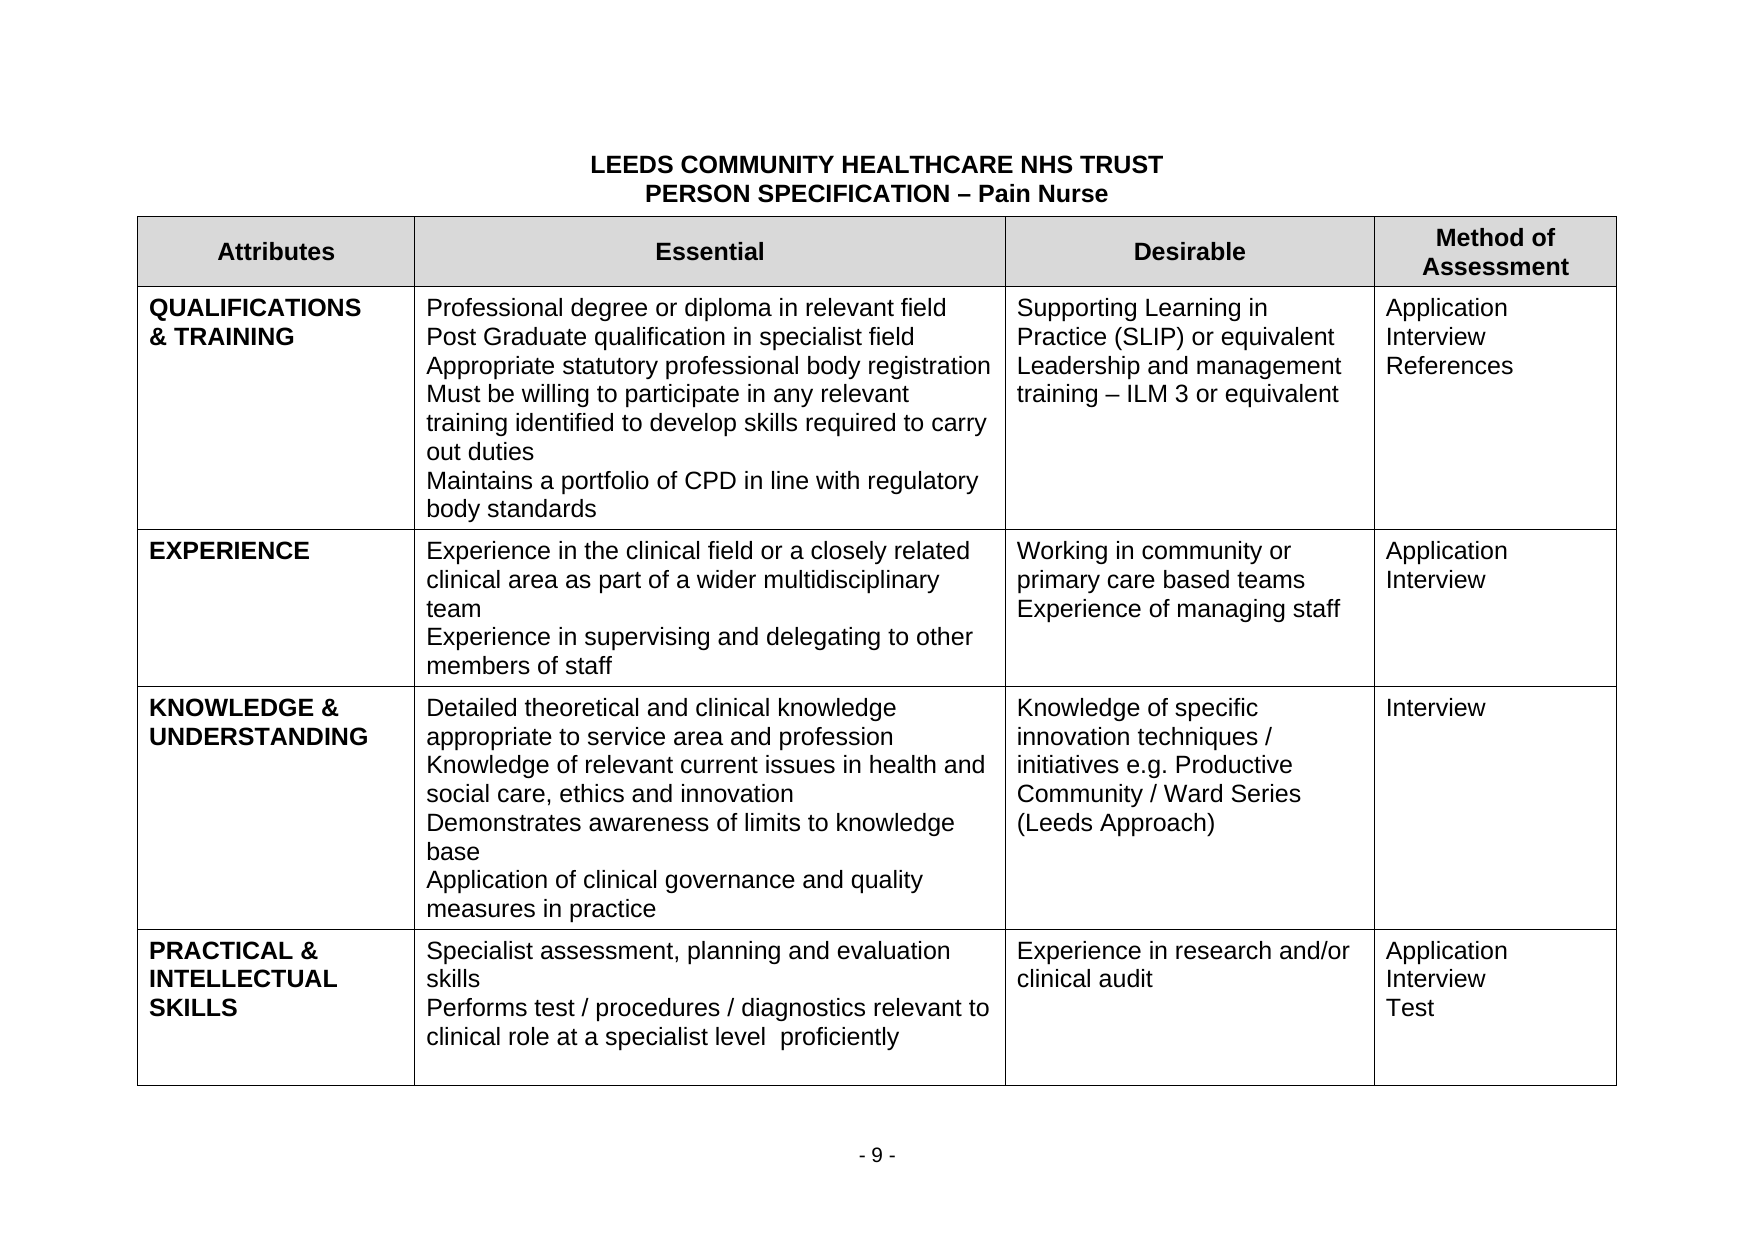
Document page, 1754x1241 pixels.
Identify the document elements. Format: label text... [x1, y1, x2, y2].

table_cell Interview [1375, 687, 1616, 929]
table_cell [138, 930, 414, 1085]
table_cell Knowledge of specific innovation techniques / initiatives e.g. Productive Community / Ward Series (Leeds Approach) [1006, 687, 1374, 929]
table_cell Professional degree or diploma in relevant field Post Graduate qualification in specialist field Appropriate statutory professional body registration Must be willing to participate in any relevant training identified to develop skills required to carry out duties Maintains a portfolio of CPD in line with regulatory body standards [415, 287, 1005, 529]
table_header Method of Assessment [1375, 217, 1616, 286]
table_cell Application Interview References [1375, 287, 1616, 529]
table_cell EXPERIENCE [138, 530, 414, 686]
title PERSON SPECIFICATION – Pain Nurse [150, 179, 1604, 207]
table_cell Supporting Learning in Practice (SLIP) or equivalent Leadership and management training – ILM 3 or equivalent [1006, 287, 1374, 529]
table_header Attributes [138, 217, 414, 286]
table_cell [1006, 930, 1374, 1085]
table_header Desirable [1006, 217, 1374, 286]
table_cell QUALIFICATIONS & TRAINING [138, 287, 414, 529]
table_cell Application Interview [1375, 530, 1616, 686]
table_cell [1375, 930, 1616, 1085]
title LEEDS COMMUNITY HEALTHCARE NHS TRUST [150, 150, 1604, 179]
table_cell Detailed theoretical and clinical knowledge appropriate to service area and profession Knowledge of relevant current issues in health and social care, ethics and innovation Demonstrates awareness of limits to knowledge base Application of clinical governance and quality measures in practice [415, 687, 1005, 929]
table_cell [415, 930, 1005, 1085]
table_cell KNOWLEDGE & UNDERSTANDING [138, 687, 414, 929]
table_header Essential [415, 217, 1005, 286]
table_cell Experience in the clinical field or a closely related clinical area as part of a wider multidisciplinary team Experience in supervising and delegating to other members of staff [415, 530, 1005, 686]
table_cell Working in community or primary care based teams Experience of managing staff [1006, 530, 1374, 686]
